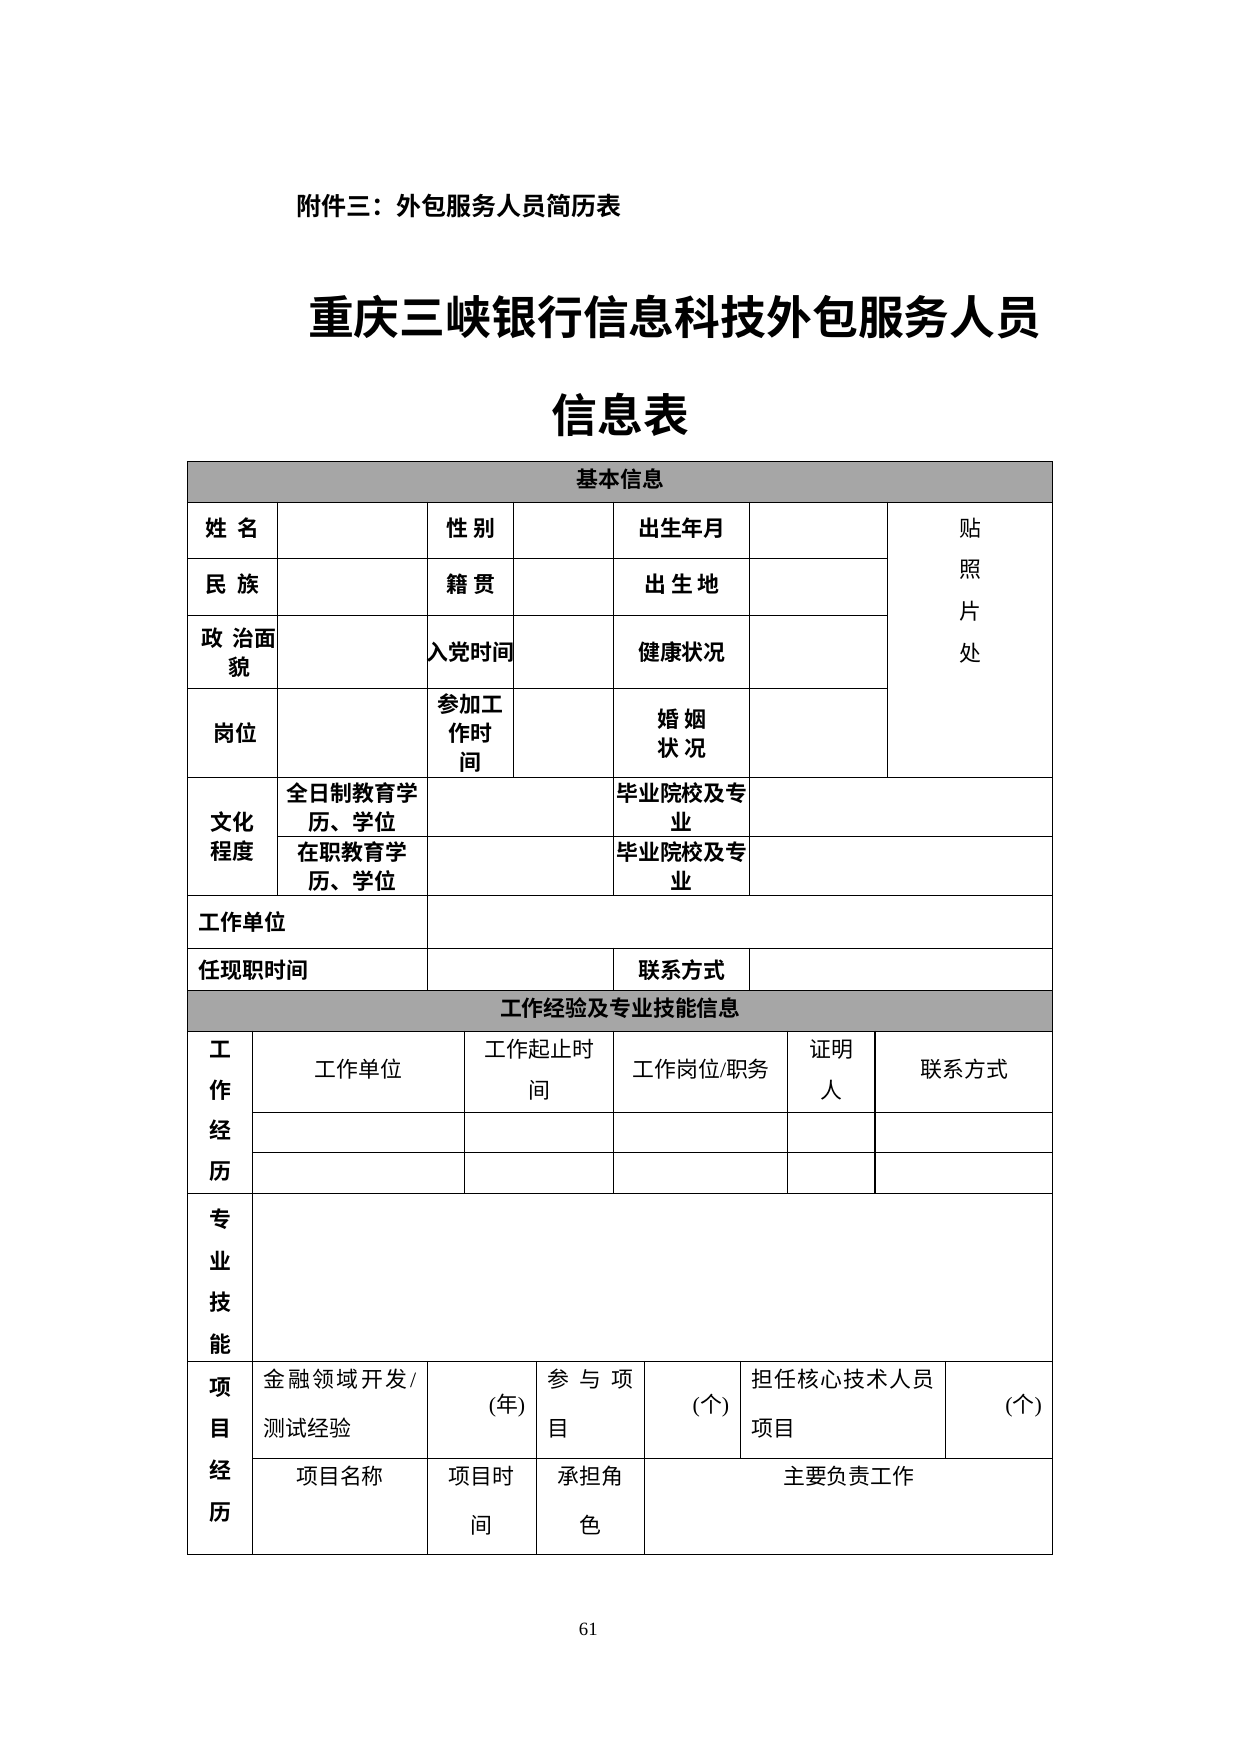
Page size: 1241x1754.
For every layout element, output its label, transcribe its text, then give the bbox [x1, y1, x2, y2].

table_cell [514, 503, 613, 558]
table_cell [428, 896, 1052, 948]
table_cell 岗位 [188, 689, 277, 777]
table_cell [428, 837, 613, 895]
table_cell 工作岗位/职务 [614, 1032, 787, 1112]
table_cell [465, 1113, 613, 1152]
table_cell 姓 名 [188, 503, 277, 558]
table_cell [253, 1153, 464, 1193]
table_header 基本信息 [188, 462, 1052, 502]
table_cell [253, 1113, 464, 1152]
table_cell [428, 778, 613, 836]
table_cell [876, 1153, 1052, 1193]
table_cell 联系方式 [614, 949, 749, 990]
table_cell 入党时间 [428, 616, 513, 688]
table_cell (个) [946, 1362, 1052, 1457]
table_cell 工作单位 [253, 1032, 464, 1112]
table_cell 参与项目 [537, 1362, 644, 1457]
table_cell [750, 616, 887, 688]
table_cell 全日制教育学历、学位 [278, 778, 427, 836]
table_cell 出 生 地 [614, 559, 749, 615]
table_cell 任现职时间 [188, 949, 427, 990]
table_cell [514, 559, 613, 615]
table_cell 项目名称 [253, 1459, 427, 1554]
table_cell 工作起止时间 [465, 1032, 613, 1112]
table_cell [750, 503, 887, 558]
table_cell 承担角色 [537, 1459, 644, 1554]
table_cell [788, 1153, 874, 1193]
table_cell [253, 1194, 1052, 1361]
table_cell [278, 503, 427, 558]
table_cell [614, 1153, 787, 1193]
table_cell 健康状况 [614, 616, 749, 688]
table_cell 性 别 [428, 503, 513, 558]
table_cell 在职教育学历、学位 [278, 837, 427, 895]
table_cell [428, 949, 613, 990]
table_cell 贴 照 片 处 [888, 503, 1052, 777]
text 重庆三峡银行信息科技外包服务人员信息表 [187, 266, 1053, 461]
table_cell [514, 616, 613, 688]
table_cell 工作经验及专业技能信息 [188, 991, 1052, 1031]
table_cell 毕业院校及专业 [614, 778, 749, 836]
table_cell 文化 程度 [188, 778, 277, 895]
table_cell [750, 559, 887, 615]
table_cell 联系方式 [876, 1032, 1052, 1112]
table_cell [278, 689, 427, 777]
table_cell (年) [428, 1362, 536, 1457]
table_cell [465, 1153, 613, 1193]
table_cell 政 治面 貌 [188, 616, 277, 688]
table_cell [514, 689, 613, 777]
table_cell 项目时间 [428, 1459, 536, 1554]
table_cell 证明人 [788, 1032, 874, 1112]
table_cell (个) [645, 1362, 740, 1457]
table_cell 民 族 [188, 559, 277, 615]
table_cell [788, 1113, 874, 1152]
table_cell [278, 616, 427, 688]
table_cell [614, 1113, 787, 1152]
table_cell 出生年月 [614, 503, 749, 558]
table_cell 担任核心技术人员项目 [741, 1362, 945, 1457]
subtitle 附件三：外包服务人员简历表 [187, 172, 1053, 237]
table_cell 工作单位 [188, 896, 427, 948]
table_cell 婚 姻 状 况 [614, 689, 749, 777]
table_cell 项目经历 (详细填写) [188, 1362, 252, 1554]
table_cell [750, 837, 1052, 895]
table_cell [750, 949, 1052, 990]
table_cell 工作经历 [188, 1032, 252, 1193]
table_cell [278, 559, 427, 615]
table_cell 籍 贯 [428, 559, 513, 615]
table_cell 金融领域开发/测试经验 [253, 1362, 427, 1457]
table_cell [876, 1113, 1052, 1152]
table_cell [750, 689, 887, 777]
table_cell 专业技能 [188, 1194, 252, 1361]
table_cell 参加工 作时间 [428, 689, 513, 777]
table_cell 毕业院校及专业 [614, 837, 749, 895]
table_cell [750, 778, 1052, 836]
table_cell 主要负责工作 [645, 1459, 1052, 1554]
